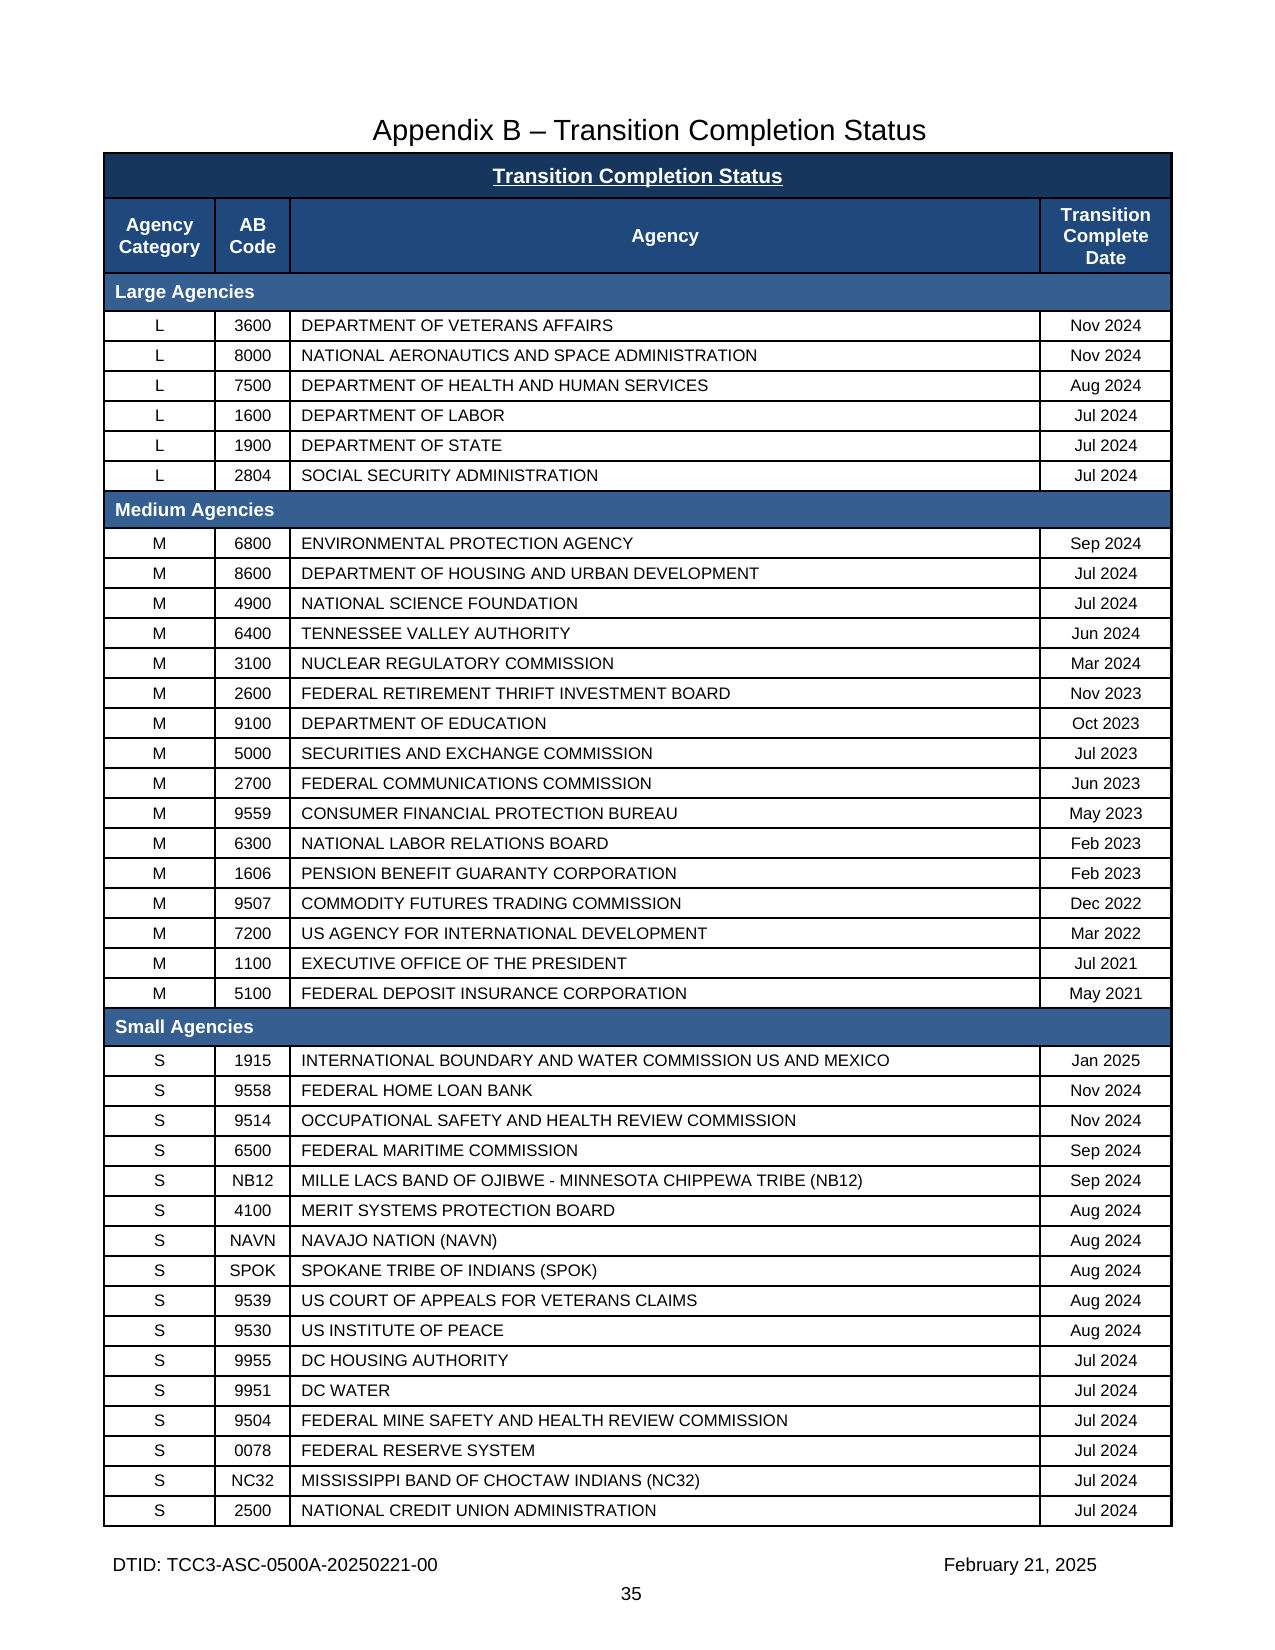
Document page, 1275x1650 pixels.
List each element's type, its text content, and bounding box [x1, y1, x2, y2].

table_cell Oct 2023 [1041, 709, 1170, 737]
table_cell FEDERAL MARITIME COMMISSION [291, 1137, 1039, 1165]
table_cell Small Agencies [105, 1009, 1170, 1045]
table_cell S [105, 1287, 214, 1315]
table_cell Nov 2024 [1041, 312, 1170, 340]
table_cell 9558 [216, 1077, 289, 1105]
table_cell US INSTITUTE OF PEACE [291, 1317, 1039, 1345]
table_cell NC32 [216, 1467, 289, 1495]
table_cell 5100 [216, 979, 289, 1007]
table_cell May 2021 [1041, 979, 1170, 1007]
table_cell M [105, 829, 214, 857]
table_cell DEPARTMENT OF HOUSING AND URBAN DEVELOPMENT [291, 559, 1039, 587]
table_cell NATIONAL SCIENCE FOUNDATION [291, 589, 1039, 617]
table_cell SPOK [216, 1257, 289, 1285]
table_cell DEPARTMENT OF VETERANS AFFAIRS [291, 312, 1039, 340]
table_cell SECURITIES AND EXCHANGE COMMISSION [291, 739, 1039, 767]
table_cell SOCIAL SECURITY ADMINISTRATION [291, 462, 1039, 490]
table_cell US AGENCY FOR INTERNATIONAL DEVELOPMENT [291, 919, 1039, 947]
table_cell Jul 2024 [1041, 1467, 1170, 1495]
table_cell Jul 2021 [1041, 949, 1170, 977]
table_cell AB Code [216, 199, 289, 272]
table_cell DEPARTMENT OF LABOR [291, 402, 1039, 430]
table_cell DEPARTMENT OF STATE [291, 432, 1039, 460]
text Appendix B – Transition Completion Status [112, 112, 1162, 146]
table_cell M [105, 529, 214, 557]
table_cell Sep 2024 [1041, 529, 1170, 557]
table_cell S [105, 1377, 214, 1405]
table_cell FEDERAL RESERVE SYSTEM [291, 1437, 1039, 1465]
table_cell DC HOUSING AUTHORITY [291, 1347, 1039, 1375]
table_cell 1600 [216, 402, 289, 430]
table_cell Jul 2024 [1041, 402, 1170, 430]
table_cell MISSISSIPPI BAND OF CHOCTAW INDIANS (NC32) [291, 1467, 1039, 1495]
table_cell S [105, 1227, 214, 1255]
table_cell 2600 [216, 679, 289, 707]
table_cell M [105, 559, 214, 587]
table_cell M [105, 919, 214, 947]
table_cell Feb 2023 [1041, 829, 1170, 857]
table_cell EXECUTIVE OFFICE OF THE PRESIDENT [291, 949, 1039, 977]
table_cell NB12 [216, 1167, 289, 1195]
table_cell NATIONAL CREDIT UNION ADMINISTRATION [291, 1497, 1039, 1525]
table_cell 1900 [216, 432, 289, 460]
table_cell 6400 [216, 619, 289, 647]
table_cell CONSUMER FINANCIAL PROTECTION BUREAU [291, 799, 1039, 827]
table_cell 9955 [216, 1347, 289, 1375]
table_cell 9530 [216, 1317, 289, 1345]
table_cell Aug 2024 [1041, 1317, 1170, 1345]
table_cell 9507 [216, 889, 289, 917]
table_cell 7500 [216, 372, 289, 400]
table_cell S [105, 1257, 214, 1285]
table_cell Sep 2024 [1041, 1137, 1170, 1165]
table_cell M [105, 649, 214, 677]
table_cell Nov 2024 [1041, 1107, 1170, 1135]
table_cell M [105, 739, 214, 767]
table_cell Jul 2024 [1041, 559, 1170, 587]
table_cell Sep 2024 [1041, 1167, 1170, 1195]
table_cell Large Agencies [105, 274, 1170, 310]
table_cell 1606 [216, 859, 289, 887]
table_cell Jul 2024 [1041, 1497, 1170, 1525]
table_cell 9504 [216, 1407, 289, 1435]
table_cell NAVN [216, 1227, 289, 1255]
table_cell OCCUPATIONAL SAFETY AND HEALTH REVIEW COMMISSION [291, 1107, 1039, 1135]
table_cell 7200 [216, 919, 289, 947]
table_cell M [105, 589, 214, 617]
table_cell S [105, 1317, 214, 1345]
table_cell Medium Agencies [105, 492, 1170, 527]
table_cell NATIONAL LABOR RELATIONS BOARD [291, 829, 1039, 857]
table_cell Jul 2023 [1041, 739, 1170, 767]
table_cell NUCLEAR REGULATORY COMMISSION [291, 649, 1039, 677]
table_cell 3100 [216, 649, 289, 677]
table_cell 2700 [216, 769, 289, 797]
table_cell M [105, 979, 214, 1007]
table_cell Jul 2024 [1041, 462, 1170, 490]
table_cell COMMODITY FUTURES TRADING COMMISSION [291, 889, 1039, 917]
table_cell S [105, 1497, 214, 1525]
table_cell Jul 2024 [1041, 1347, 1170, 1375]
table_cell Nov 2024 [1041, 1077, 1170, 1105]
table_cell Jun 2024 [1041, 619, 1170, 647]
table_cell Jun 2023 [1041, 769, 1170, 797]
table_cell Jan 2025 [1041, 1047, 1170, 1075]
table_cell 4100 [216, 1197, 289, 1225]
table_cell S [105, 1347, 214, 1375]
table_header Transition Completion Status [105, 154, 1170, 197]
table_cell Agency Category [105, 199, 214, 272]
table_cell L [105, 432, 214, 460]
table_cell Mar 2022 [1041, 919, 1170, 947]
table_cell S [105, 1167, 214, 1195]
table_cell Jul 2024 [1041, 1437, 1170, 1465]
table_cell TENNESSEE VALLEY AUTHORITY [291, 619, 1039, 647]
table_cell 2804 [216, 462, 289, 490]
table_cell 9100 [216, 709, 289, 737]
table_cell M [105, 799, 214, 827]
table_cell 2500 [216, 1497, 289, 1525]
table_cell Jul 2024 [1041, 1377, 1170, 1405]
table_cell 6500 [216, 1137, 289, 1165]
table_cell 8000 [216, 342, 289, 370]
table_cell ENVIRONMENTAL PROTECTION AGENCY [291, 529, 1039, 557]
table_cell US COURT OF APPEALS FOR VETERANS CLAIMS [291, 1287, 1039, 1315]
table_cell FEDERAL MINE SAFETY AND HEALTH REVIEW COMMISSION [291, 1407, 1039, 1435]
table_cell S [105, 1467, 214, 1495]
table_cell 6800 [216, 529, 289, 557]
table_cell M [105, 889, 214, 917]
table_cell Aug 2024 [1041, 1197, 1170, 1225]
table_cell FEDERAL HOME LOAN BANK [291, 1077, 1039, 1105]
table_cell Agency [291, 199, 1039, 272]
table_cell Aug 2024 [1041, 372, 1170, 400]
table_cell 9514 [216, 1107, 289, 1135]
table_cell S [105, 1197, 214, 1225]
table_cell S [105, 1047, 214, 1075]
table_cell S [105, 1407, 214, 1435]
table_cell Jul 2024 [1041, 1407, 1170, 1435]
table_cell S [105, 1137, 214, 1165]
table_cell SPOKANE TRIBE OF INDIANS (SPOK) [291, 1257, 1039, 1285]
table_cell S [105, 1077, 214, 1105]
table_cell 9951 [216, 1377, 289, 1405]
table_cell L [105, 402, 214, 430]
table_cell FEDERAL COMMUNICATIONS COMMISSION [291, 769, 1039, 797]
table_cell FEDERAL RETIREMENT THRIFT INVESTMENT BOARD [291, 679, 1039, 707]
table_cell M [105, 949, 214, 977]
table_cell S [105, 1107, 214, 1135]
table_cell Nov 2023 [1041, 679, 1170, 707]
table_cell MILLE LACS BAND OF OJIBWE - MINNESOTA CHIPPEWA TRIBE (NB12) [291, 1167, 1039, 1195]
table_cell May 2023 [1041, 799, 1170, 827]
table_cell DEPARTMENT OF HEALTH AND HUMAN SERVICES [291, 372, 1039, 400]
table_cell DC WATER [291, 1377, 1039, 1405]
table_cell 1915 [216, 1047, 289, 1075]
table_cell M [105, 679, 214, 707]
table_cell FEDERAL DEPOSIT INSURANCE CORPORATION [291, 979, 1039, 1007]
table_cell M [105, 859, 214, 887]
table_cell 1100 [216, 949, 289, 977]
table_cell Transition Complete Date [1041, 199, 1170, 272]
table_cell 3600 [216, 312, 289, 340]
table_cell 5000 [216, 739, 289, 767]
table_cell 8600 [216, 559, 289, 587]
table_cell L [105, 342, 214, 370]
table_cell PENSION BENEFIT GUARANTY CORPORATION [291, 859, 1039, 887]
table_cell NAVAJO NATION (NAVN) [291, 1227, 1039, 1255]
table_cell L [105, 462, 214, 490]
table_cell M [105, 709, 214, 737]
table_cell Dec 2022 [1041, 889, 1170, 917]
table_cell 0078 [216, 1437, 289, 1465]
table_cell Feb 2023 [1041, 859, 1170, 887]
table_cell M [105, 769, 214, 797]
table_cell DEPARTMENT OF EDUCATION [291, 709, 1039, 737]
table_cell 9539 [216, 1287, 289, 1315]
table_cell INTERNATIONAL BOUNDARY AND WATER COMMISSION US AND MEXICO [291, 1047, 1039, 1075]
table_cell Aug 2024 [1041, 1287, 1170, 1315]
table_cell Nov 2024 [1041, 342, 1170, 370]
table_cell Aug 2024 [1041, 1257, 1170, 1285]
table_cell 9559 [216, 799, 289, 827]
table_cell Jul 2024 [1041, 589, 1170, 617]
table_cell L [105, 372, 214, 400]
table_cell S [105, 1437, 214, 1465]
table_cell Aug 2024 [1041, 1227, 1170, 1255]
table_cell 6300 [216, 829, 289, 857]
table_cell L [105, 312, 214, 340]
table_cell M [105, 619, 214, 647]
table_cell 4900 [216, 589, 289, 617]
table_cell NATIONAL AERONAUTICS AND SPACE ADMINISTRATION [291, 342, 1039, 370]
table_cell Jul 2024 [1041, 432, 1170, 460]
table_cell MERIT SYSTEMS PROTECTION BOARD [291, 1197, 1039, 1225]
table_cell Mar 2024 [1041, 649, 1170, 677]
